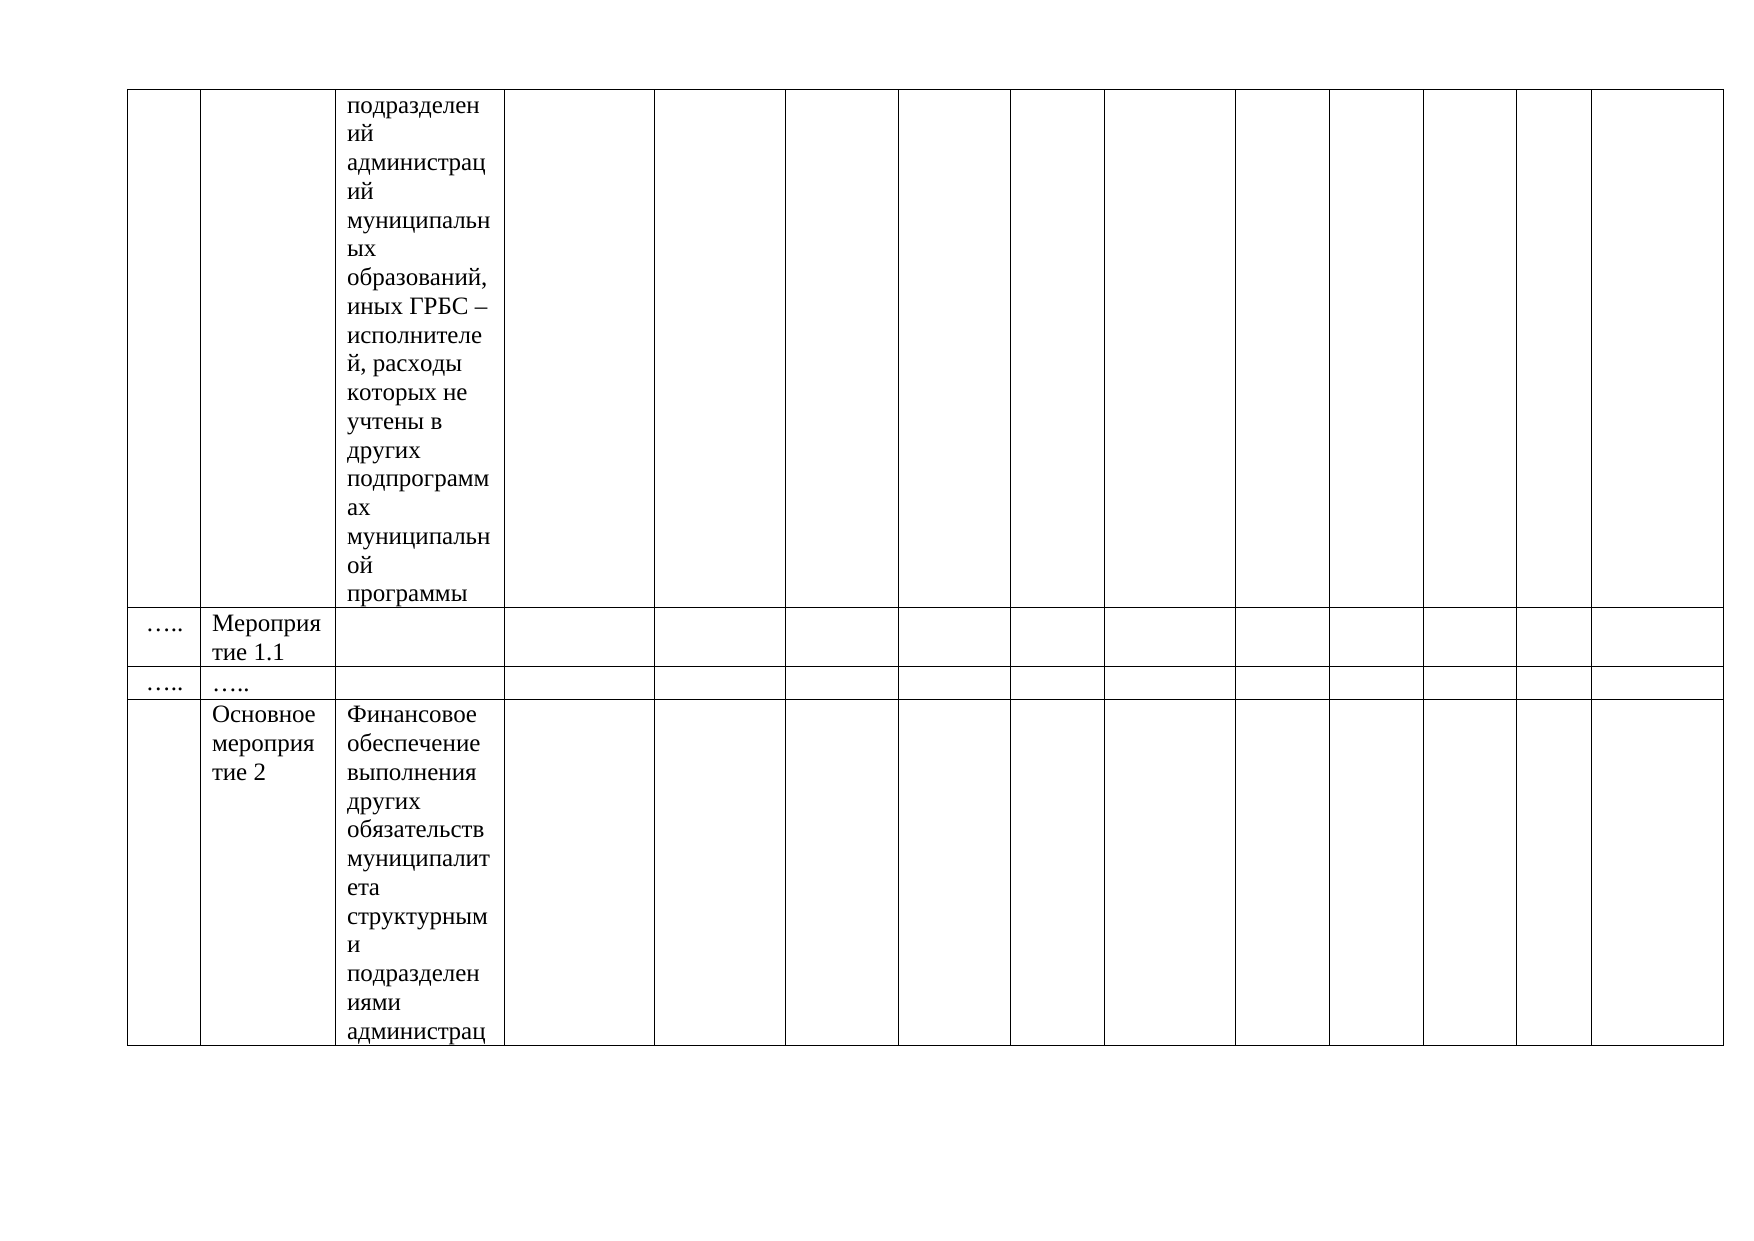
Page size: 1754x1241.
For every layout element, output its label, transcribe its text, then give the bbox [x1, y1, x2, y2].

table_cell [1424, 608, 1516, 666]
table_cell [786, 608, 898, 666]
table_cell [1330, 667, 1423, 698]
table_cell [1236, 90, 1329, 607]
table_cell [899, 608, 1010, 666]
table_cell ….. [128, 608, 200, 666]
table_cell [1236, 608, 1329, 666]
table_cell ….. [128, 667, 200, 698]
table_cell [899, 667, 1010, 698]
table_cell [505, 608, 654, 666]
table_cell [1011, 667, 1104, 698]
table_cell [1236, 700, 1329, 1044]
table_cell [1236, 667, 1329, 698]
table_cell [655, 700, 785, 1044]
table_cell [1517, 700, 1591, 1044]
table_cell [1517, 667, 1591, 698]
table_cell [1330, 700, 1423, 1044]
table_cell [201, 700, 335, 1044]
table_cell [1011, 90, 1104, 607]
table_cell [1517, 90, 1591, 607]
table_cell [1424, 667, 1516, 698]
table_cell [786, 667, 898, 698]
table_cell [128, 90, 200, 607]
table_cell [1424, 700, 1516, 1044]
table_cell [1592, 90, 1723, 607]
table_cell [1424, 90, 1516, 607]
table_cell [655, 608, 785, 666]
table_cell [1011, 608, 1104, 666]
table_cell [786, 90, 898, 607]
table_cell [1592, 667, 1723, 698]
table_cell [899, 90, 1010, 607]
table_cell [1592, 608, 1723, 666]
table_cell [336, 667, 504, 698]
table_cell [1330, 608, 1423, 666]
table_cell [1105, 608, 1235, 666]
table_cell [655, 90, 785, 607]
table_cell [505, 667, 654, 698]
table_cell [505, 90, 654, 607]
table_cell [336, 608, 504, 666]
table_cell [336, 700, 504, 1044]
table_cell [1592, 700, 1723, 1044]
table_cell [336, 90, 504, 607]
table_cell [1517, 608, 1591, 666]
table_cell [899, 700, 1010, 1044]
table_cell [1105, 90, 1235, 607]
table_cell ….. [201, 667, 335, 698]
table_cell [1105, 700, 1235, 1044]
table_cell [201, 90, 335, 607]
table_cell [505, 700, 654, 1044]
table_cell [655, 667, 785, 698]
table_cell [786, 700, 898, 1044]
table_cell [1330, 90, 1423, 607]
table_cell Мероприятие 1.1 [201, 608, 335, 666]
table_cell [1011, 700, 1104, 1044]
table_cell [1105, 667, 1235, 698]
table_cell [128, 700, 200, 1044]
